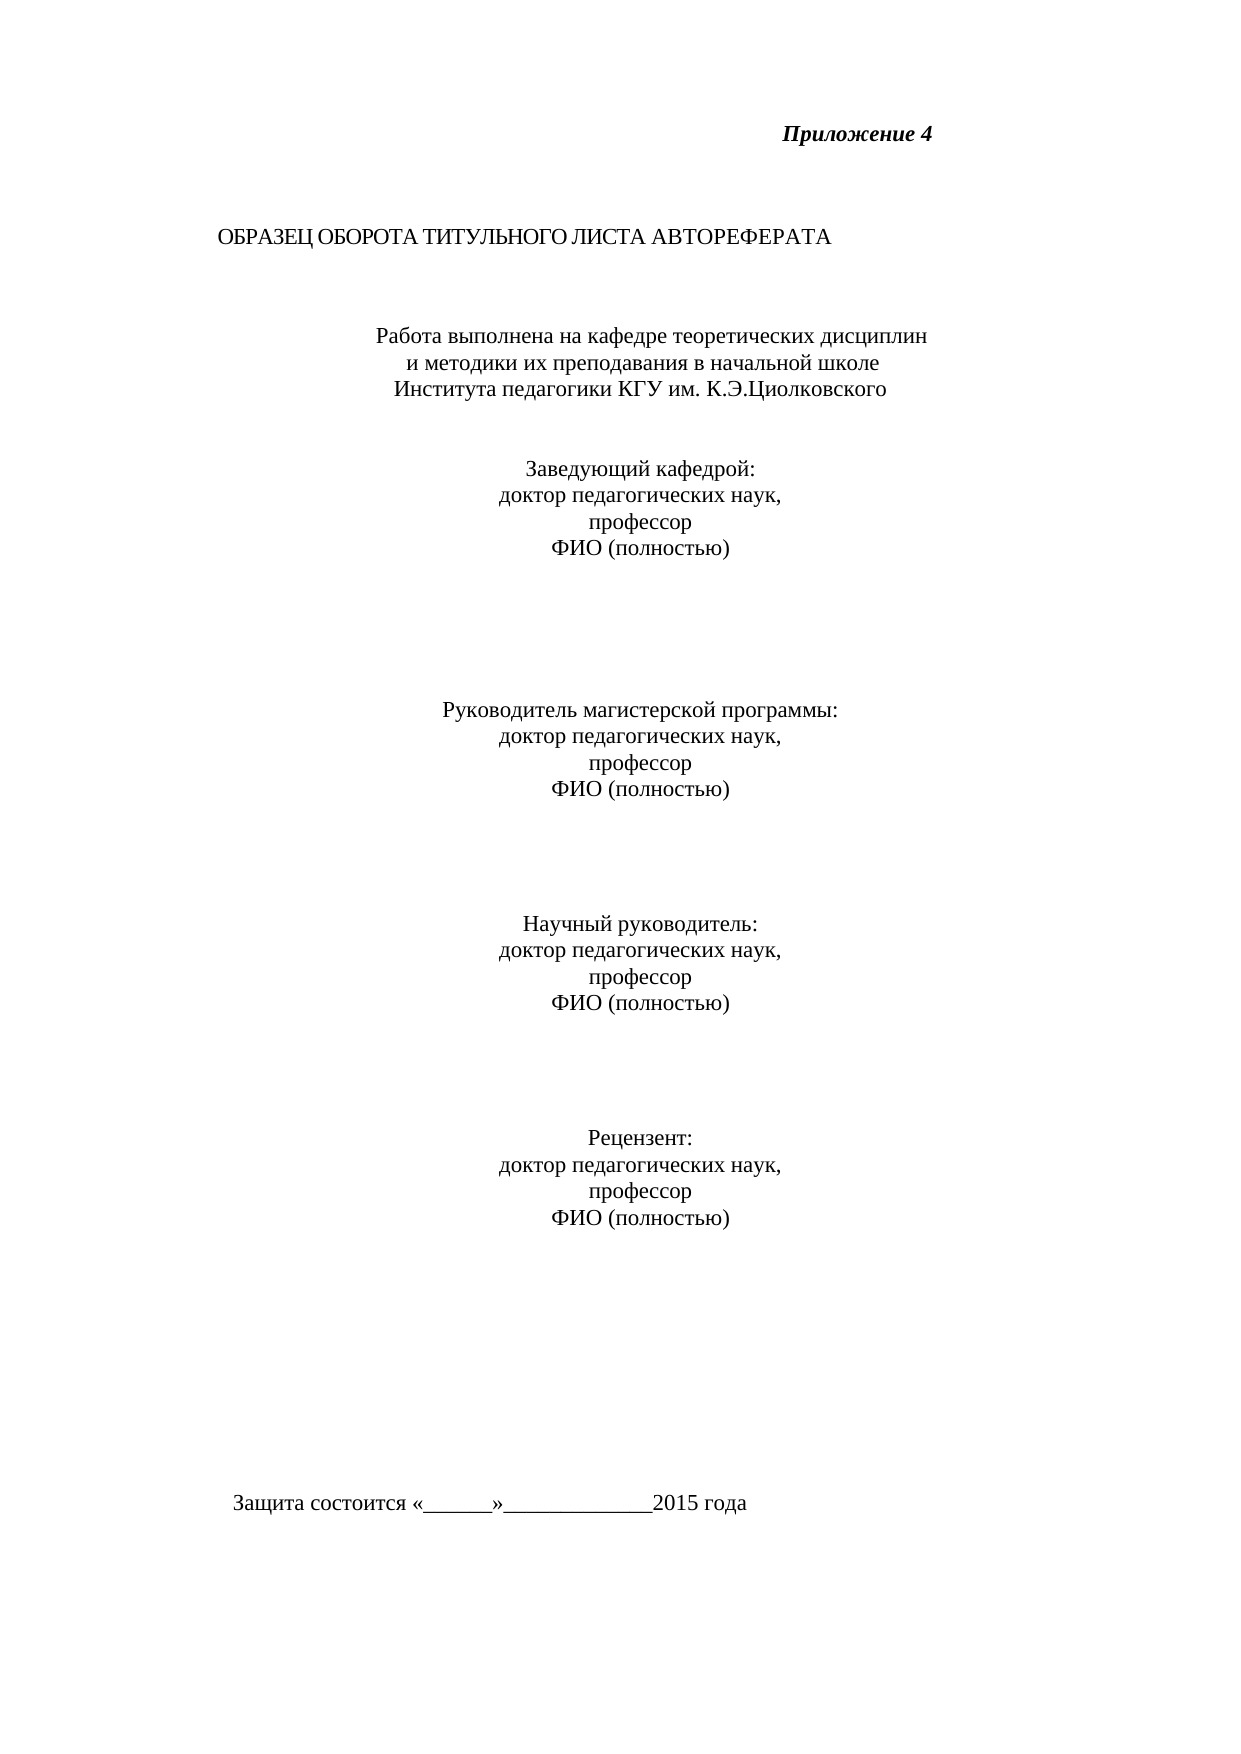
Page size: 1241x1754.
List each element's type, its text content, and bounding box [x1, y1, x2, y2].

text ФИО (полностью) [177, 989, 1104, 1016]
text доктор педагогических наук, [177, 481, 1104, 508]
text ФИО (полностью) [177, 534, 1104, 561]
text Рецензент: [177, 1124, 1104, 1151]
text профессор [177, 1177, 1104, 1204]
text Заведующий кафедрой: [177, 455, 1104, 481]
text Приложение 4 [228, 118, 1152, 147]
text доктор педагогических наук, [177, 1151, 1104, 1177]
text доктор педагогических наук, [177, 722, 1104, 749]
text профессор [177, 963, 1104, 989]
text Института педагогики КГУ им. К.Э.Циолковского [177, 376, 1104, 402]
text Работа выполнена на кафедре теоретических дисциплин [177, 323, 1104, 349]
text Защита состоится «______»_____________2015 года [185, 1487, 1152, 1516]
text ФИО (полностью) [177, 775, 1104, 802]
text профессор [177, 749, 1104, 775]
text доктор педагогических наук, [177, 937, 1104, 963]
text ОБРАЗЕЦ ОБОРОТА ТИТУЛЬНОГО ЛИСТА АВТОРЕФЕРАТА [177, 223, 1104, 249]
text профессор [177, 508, 1104, 534]
text Научный руководитель: [177, 910, 1104, 937]
text Руководитель магистерской программы: [177, 696, 1104, 722]
text и методики их преподавания в начальной школе [177, 349, 1104, 376]
text ФИО (полностью) [177, 1204, 1104, 1230]
